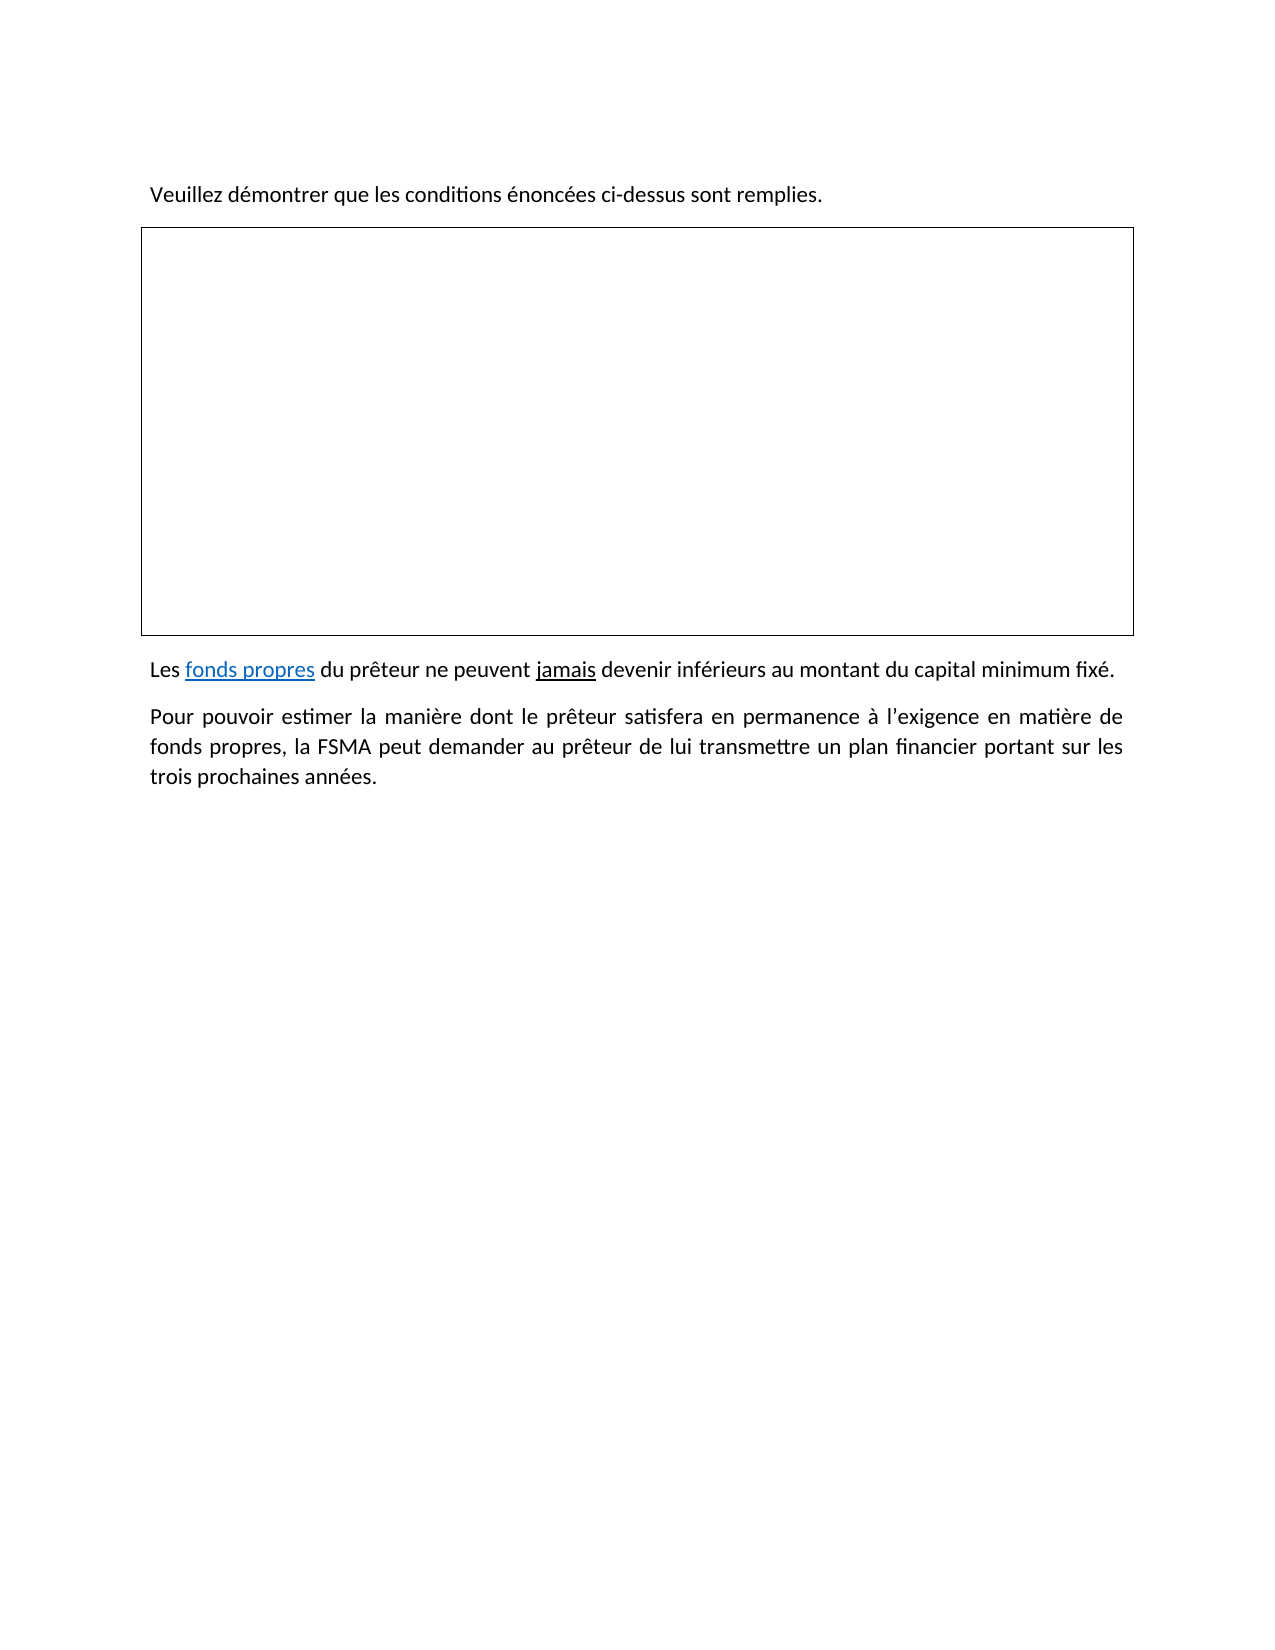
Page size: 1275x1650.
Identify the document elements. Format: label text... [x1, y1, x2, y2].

text Les fonds propres du prêteur ne peuvent jamais devenir inférieurs au montant du capital minimum fixé. [150, 655, 1125, 683]
text Veuillez démontrer que les conditions énoncées ci-dessus sont remplies. [150, 180, 1125, 208]
text Pour pouvoir estimer la manière dont le prêteur satisfera en permanence à l’exigence en matière de fonds propres, la FSMA peut demander au prêteur de lui transmettre un plan financier portant sur les trois prochaines années. [150, 702, 1125, 791]
